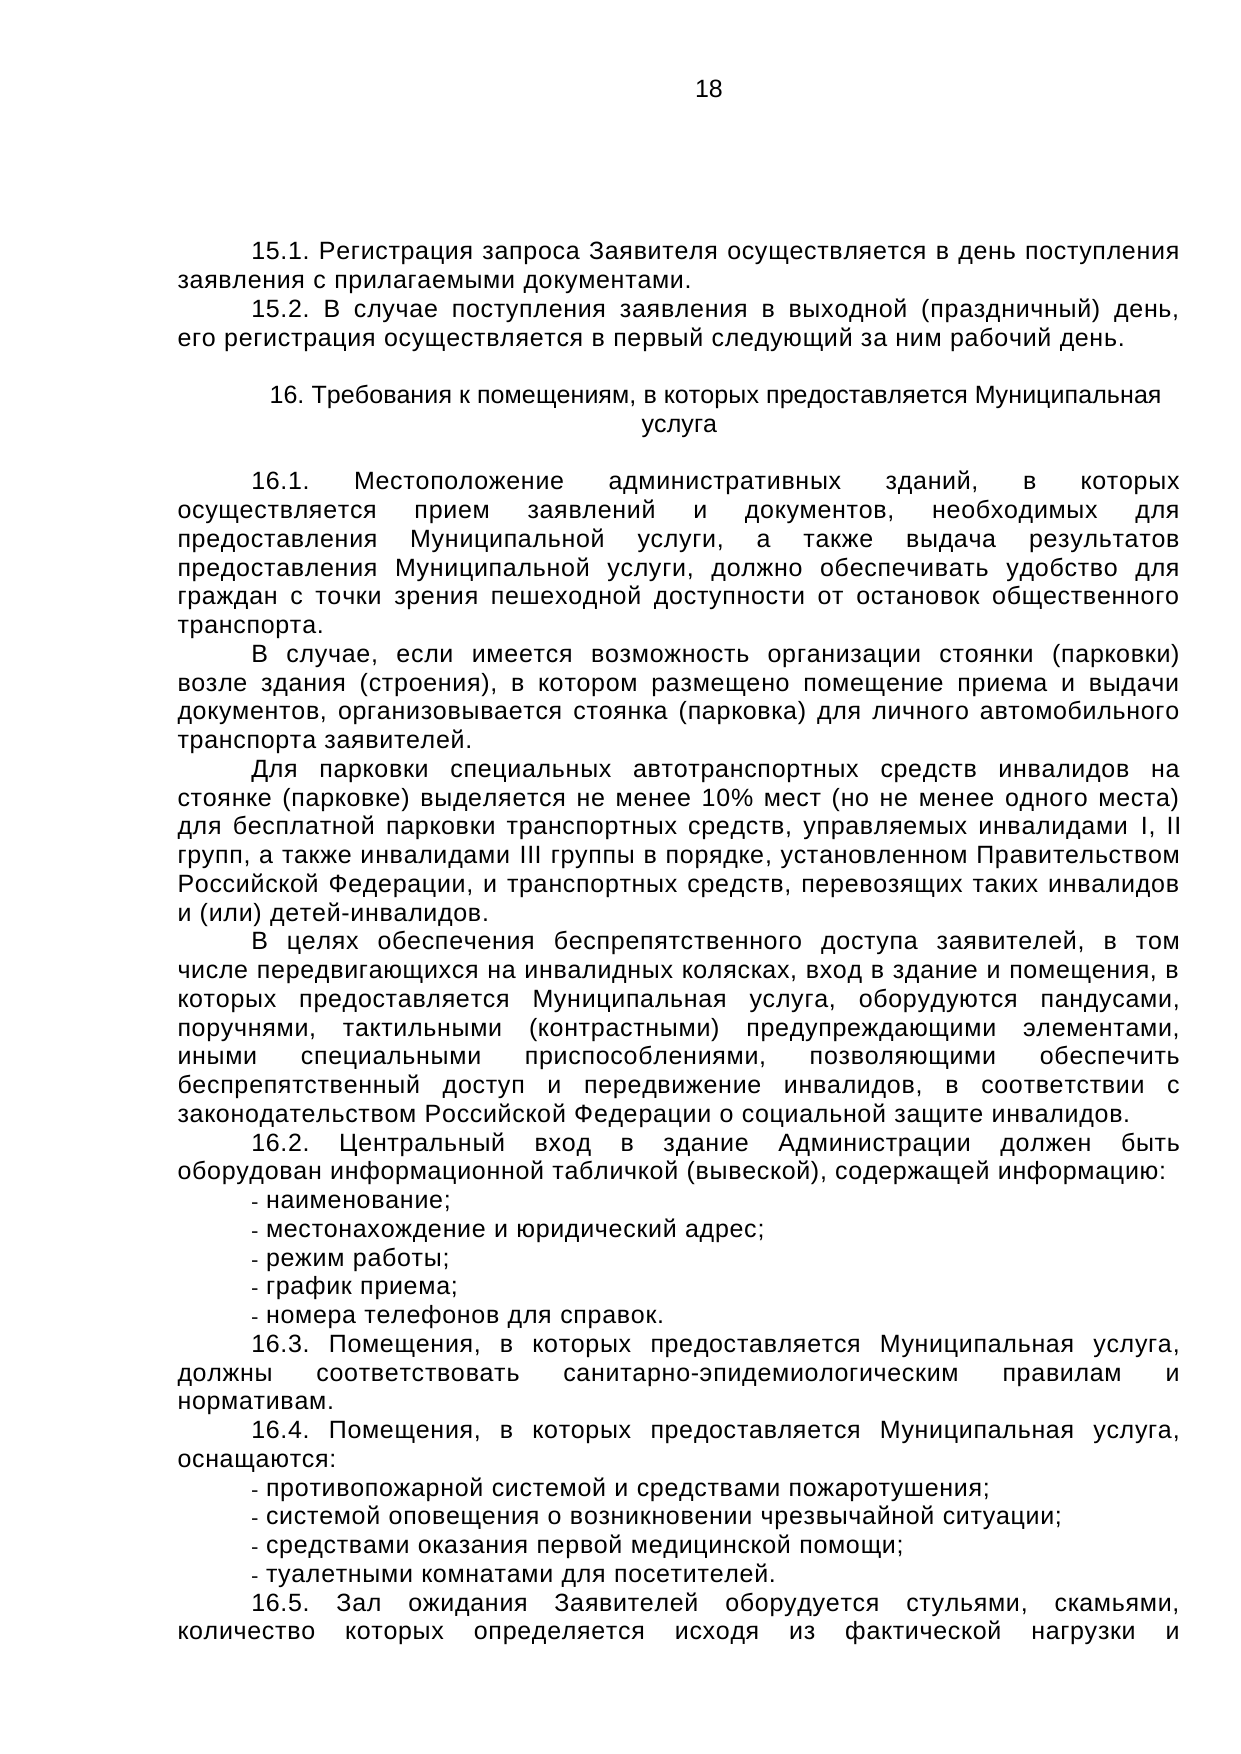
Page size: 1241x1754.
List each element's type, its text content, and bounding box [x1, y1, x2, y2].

list туалетными комнатами для посетителей. [177, 1559, 1181, 1587]
text 16.1. Местоположение административных зданий, в которых осуществляется прием заявлений и документов, необходимых для предоставления Муниципальной услуги, а также выдача результатов предоставления Муниципальной услуги, должно обеспечивать удобство для граждан с точки зрения пешеходной доступности от остановок общественного транспорта. [177, 466, 1181, 639]
text 15.1. Регистрация запроса Заявителя осуществляется в день поступления заявления с прилагаемыми документами. [177, 236, 1181, 294]
text 16.3. Помещения, в которых предоставляется Муниципальная услуга, должны соответствовать санитарно-эпидемиологическим правилам и нормативам. [177, 1329, 1181, 1415]
list противопожарной системой и средствами пожаротушения; [177, 1472, 1181, 1501]
list системой оповещения о возникновении чрезвычайной ситуации; [177, 1501, 1181, 1530]
text 16. Требования к помещениям, в которых предоставляется Муниципальная услуга [177, 380, 1181, 437]
text Для парковки специальных автотранспортных средств инвалидов на стоянке (парковке) выделяется не менее 10% мест (но не менее одного места) для бесплатной парковки транспортных средств, управляемых инвалидами I, II групп, а также инвалидами III группы в порядке, установленном Правительством Российской Федерации, и транспортных средств, перевозящих таких инвалидов и (или) детей-инвалидов. [177, 754, 1181, 926]
list режим работы; [177, 1242, 1181, 1271]
text 16.4. Помещения, в которых предоставляется Муниципальная услуга, оснащаются: [177, 1415, 1181, 1472]
text В случае, если имеется возможность организации стоянки (парковки) возле здания (строения), в котором размещено помещение приема и выдачи документов, организовывается стоянка (парковка) для личного автомобильного транспорта заявителей. [177, 639, 1181, 754]
list средствами оказания первой медицинской помощи; [177, 1530, 1181, 1559]
list график приема; [177, 1271, 1181, 1300]
list наименование; [177, 1185, 1181, 1214]
text 15.2. В случае поступления заявления в выходной (праздничный) день, его регистрация осуществляется в первый следующий за ним рабочий день. [177, 294, 1181, 351]
list местонахождение и юридический адрес; [177, 1214, 1181, 1242]
list номера телефонов для справок. [177, 1300, 1181, 1329]
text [177, 1587, 1181, 1645]
text 16.2. Центральный вход в здание Администрации должен быть оборудован информационной табличкой (вывеской), содержащей информацию: [177, 1127, 1181, 1185]
text В целях обеспечения беспрепятственного доступа заявителей, в том числе передвигающихся на инвалидных колясках, вход в здание и помещения, в которых предоставляется Муниципальная услуга, оборудуются пандусами, поручнями, тактильными (контрастными) предупреждающими элементами, иными специальными приспособлениями, позволяющими обеспечить беспрепятственный доступ и передвижение инвалидов, в соответствии с законодательством Российской Федерации о социальной защите инвалидов. [177, 926, 1181, 1127]
